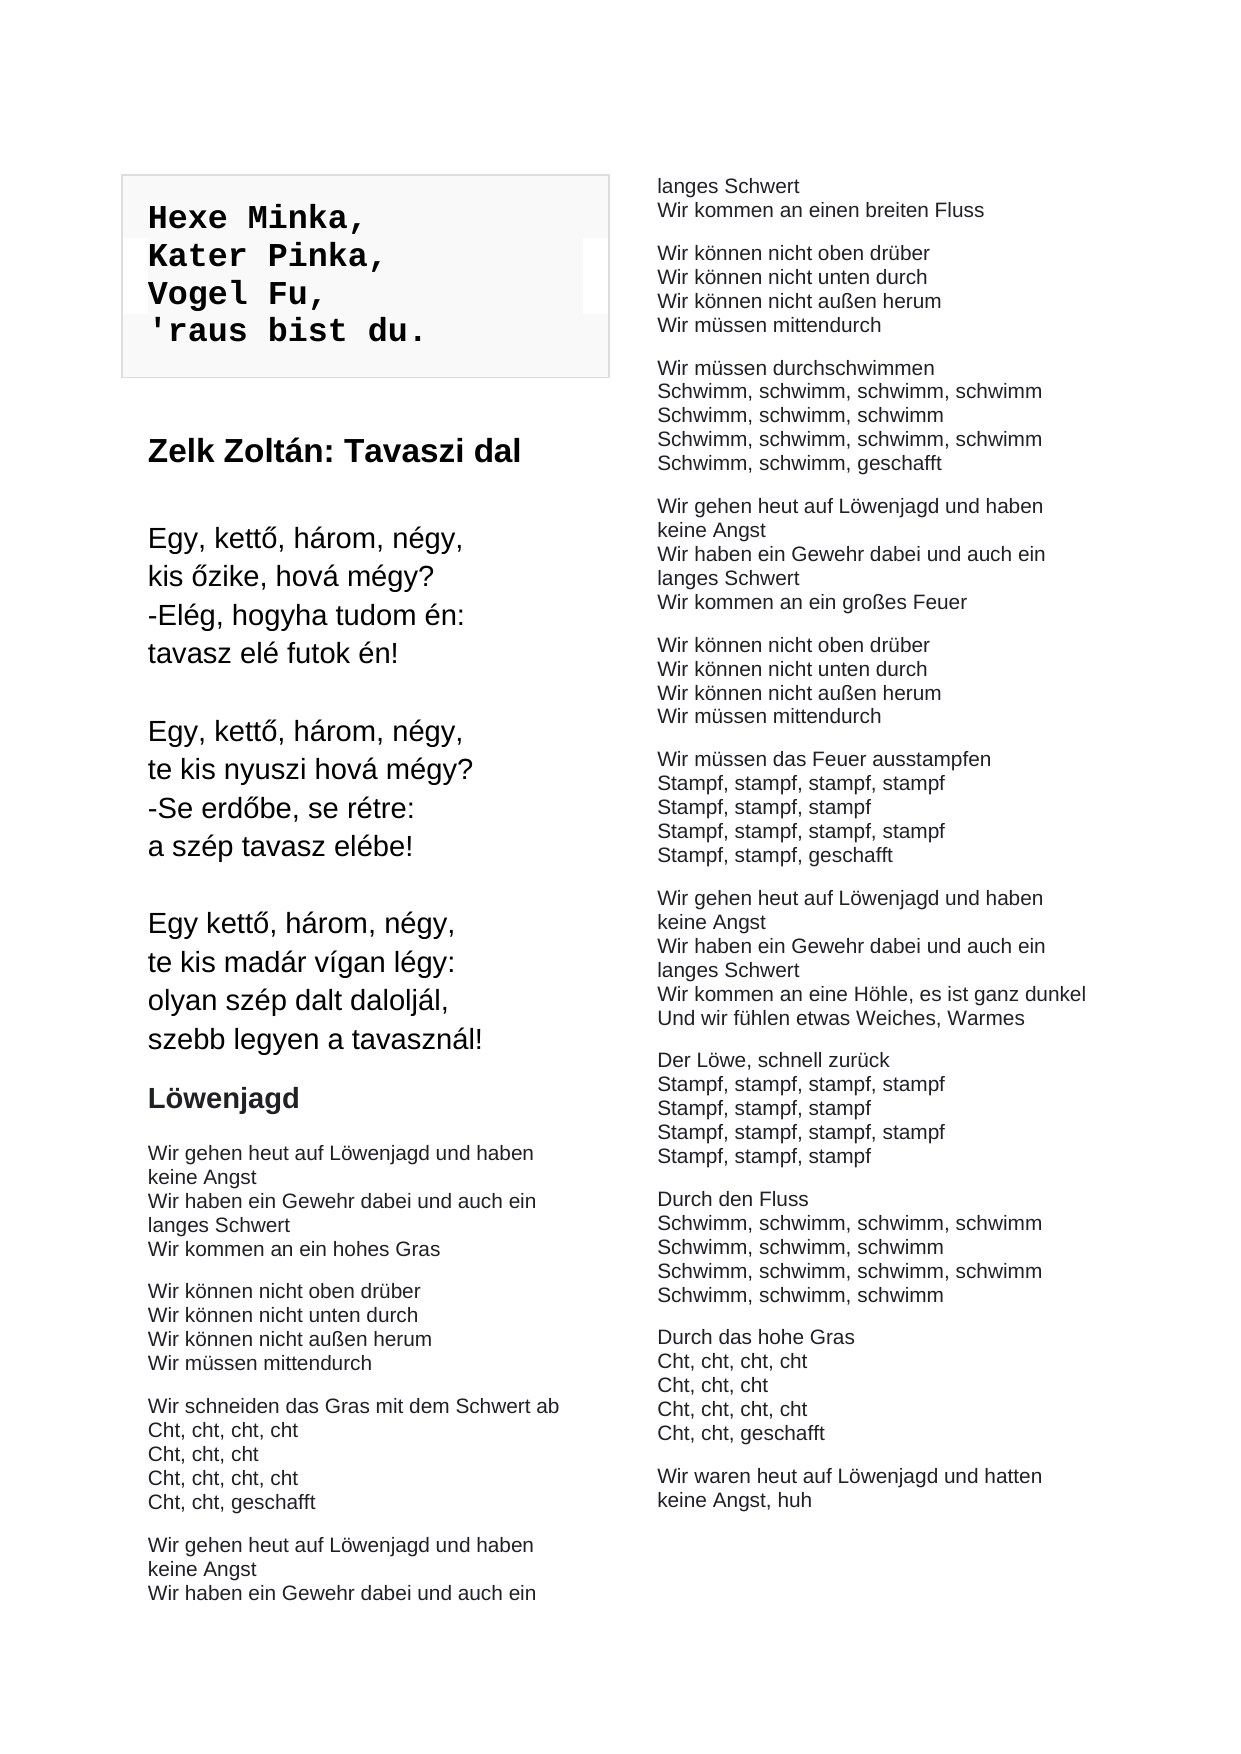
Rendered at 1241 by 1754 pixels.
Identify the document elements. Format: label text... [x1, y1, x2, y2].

text Durch das hohe Gras Cht, cht, cht, cht Cht, cht, cht Cht, cht, cht, cht Cht, cht, geschafft [657, 1325, 1093, 1445]
text Der Löwe, schnell zurück Stampf, stampf, stampf, stampf Stampf, stampf, stampf Stampf, stampf, stampf, stampf Stampf, stampf, stampf [657, 1048, 1093, 1168]
text Wir schneiden das Gras mit dem Schwert ab Cht, cht, cht, cht Cht, cht, cht Cht, cht, cht, cht Cht, cht, geschafft [148, 1394, 583, 1514]
text Wir waren heut auf Löwenjagd und hatten keine Angst, huh [657, 1464, 1093, 1512]
text ﻿Egy, kettő, három, négy, kis őzike, hová mégy? -Elég, hogyha tudom én: tavasz elé futok én! Egy, kettő, három, négy, te kis nyuszi hová mégy? -Se erdőbe, se rétre: a szép tavasz elébe! Egy kettő, három, négy, te kis madár vígan légy: olyan szép dalt daloljál, szebb legyen a tavasznál! [148, 521, 583, 1056]
text Wir gehen heut auf Löwenjagd und haben keine Angst Wir haben ein Gewehr dabei und auch ein langes Schwert Wir kommen an einen breiten Fluss [148, 1532, 583, 1604]
text Löwenjagd [148, 1081, 583, 1115]
text Hexe Minka, [123, 176, 608, 238]
text Wir müssen das Feuer ausstampfen Stampf, stampf, stampf, stampf Stampf, stampf, stampf Stampf, stampf, stampf, stampf Stampf, stampf, geschafft [657, 747, 1093, 867]
text Wir können nicht oben drüber Wir können nicht unten durch Wir können nicht außen herum Wir müssen mittendurch [657, 632, 1093, 728]
text 'raus bist du. [123, 288, 608, 377]
text Wir können nicht oben drüber Wir können nicht unten durch Wir können nicht außen herum Wir müssen mittendurch [148, 1279, 583, 1375]
text Wir gehen heut auf Löwenjagd und haben keine Angst Wir haben ein Gewehr dabei und auch ein langes Schwert Wir kommen an ein großes Feuer [657, 494, 1093, 614]
text Wir müssen durchschwimmen Schwimm, schwimm, schwimm, schwimm Schwimm, schwimm, schwimm Schwimm, schwimm, schwimm, schwimm Schwimm, schwimm, geschafft [657, 355, 1093, 475]
text Wir gehen heut auf Löwenjagd und haben keine Angst Wir haben ein Gewehr dabei und auch ein langes Schwert Wir kommen an eine Höhle, es ist ganz dunkel Und wir fühlen etwas Weiches, Warmes [657, 886, 1093, 1029]
text Wir gehen heut auf Löwenjagd und haben keine Angst Wir haben ein Gewehr dabei und auch ein langes Schwert Wir kommen an ein hohes Gras [148, 1141, 583, 1261]
text Kater Pinka, [148, 238, 583, 276]
text Wir gehen heut auf Löwenjagd und haben keine Angst Wir haben ein Gewehr dabei und auch ein langes Schwert Wir kommen an einen breiten Fluss [657, 174, 1093, 222]
text Zelk Zoltán: Tavaszi dal [148, 432, 583, 470]
text Durch den Fluss Schwimm, schwimm, schwimm, schwimm Schwimm, schwimm, schwimm Schwimm, schwimm, schwimm, schwimm Schwimm, schwimm, schwimm [657, 1187, 1093, 1306]
text Wir können nicht oben drüber Wir können nicht unten durch Wir können nicht außen herum Wir müssen mittendurch [657, 241, 1093, 337]
